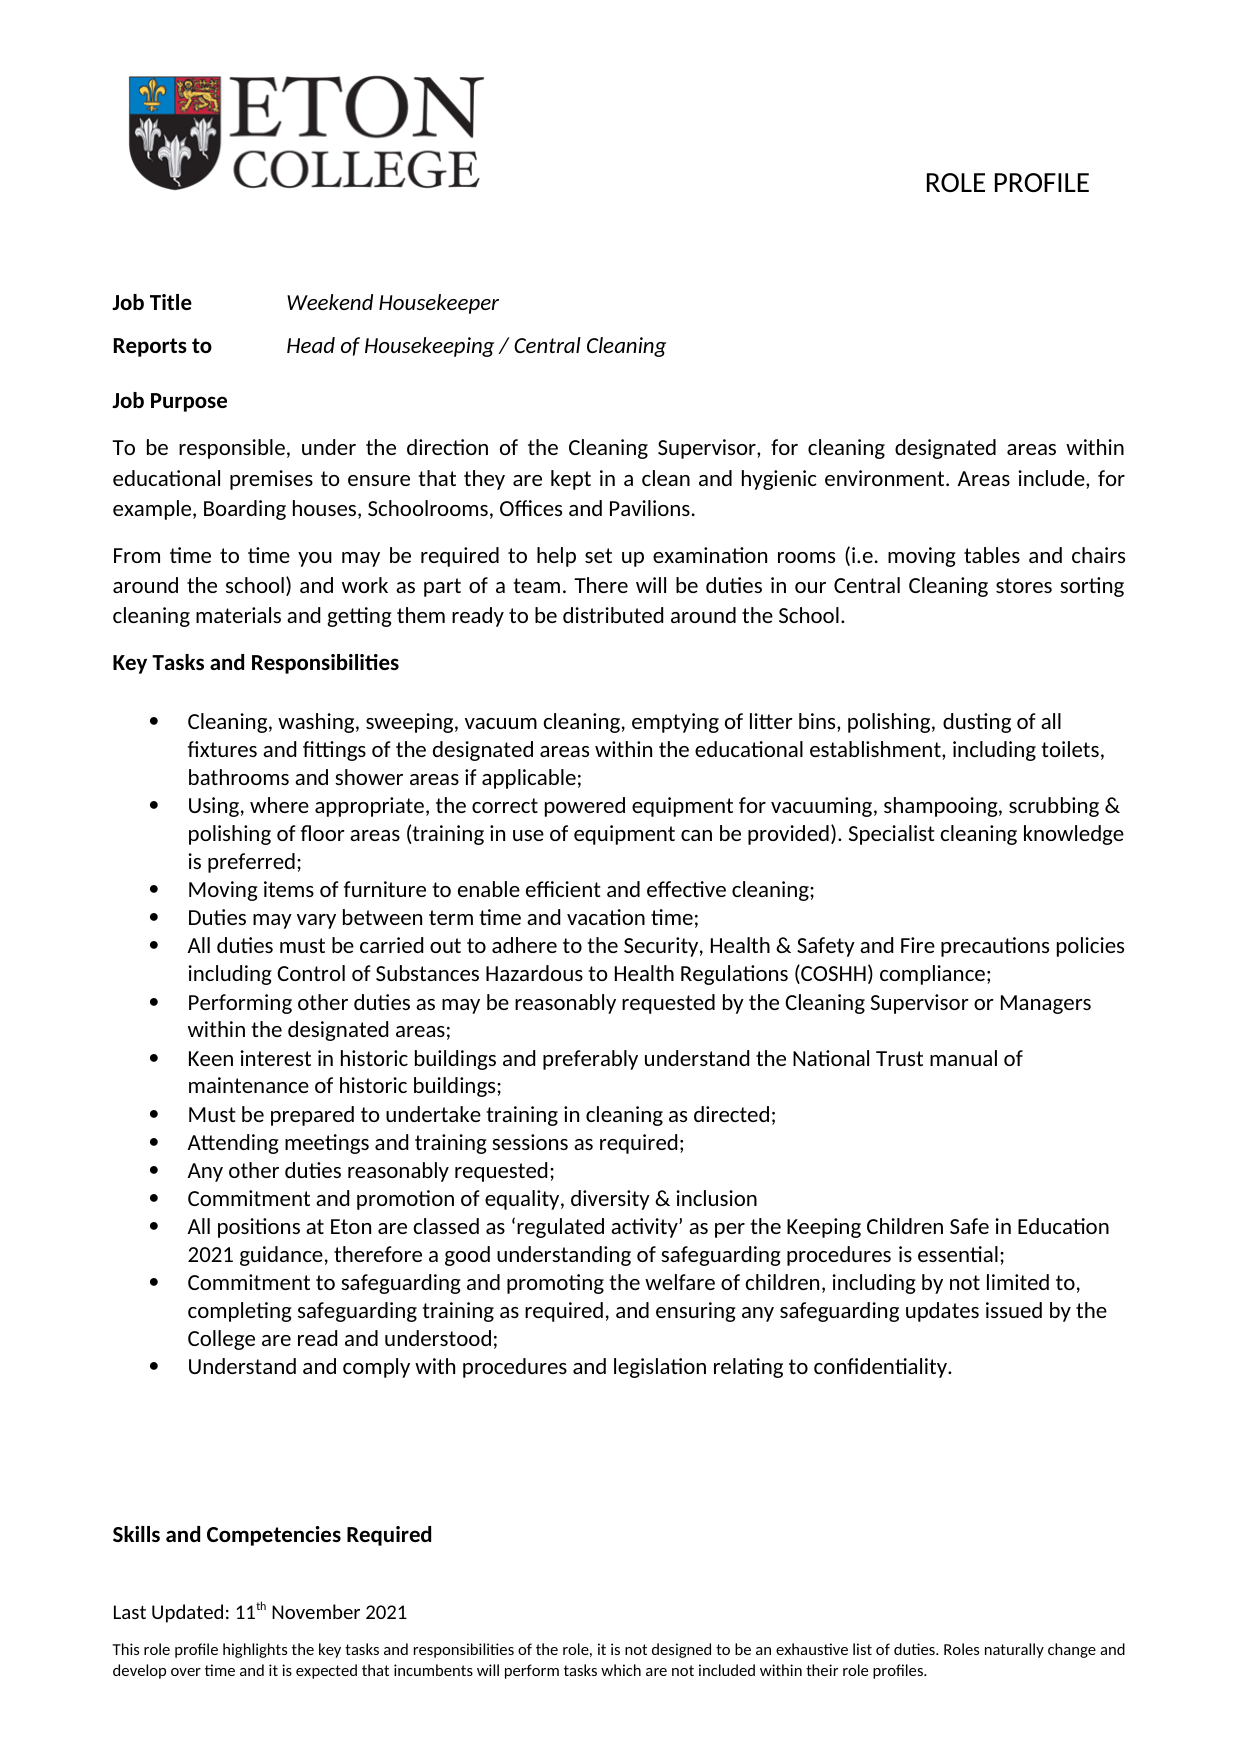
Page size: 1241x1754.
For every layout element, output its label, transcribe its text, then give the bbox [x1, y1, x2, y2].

table_header Weekend Housekeeper [275, 281, 1127, 324]
list Must be prepared to undertake training in cleaning as directed; [150, 1100, 1128, 1128]
list Moving items of furniture to enable efficient and effective cleaning; [150, 876, 1128, 903]
text From time to time you may be required to help set up examination rooms (i.e. moving tables and chairs around the school) and work as part of a team. There will be duties in our Central Cleaning stores sorting cleaning materials and getting them ready to be distributed around the School. [112, 541, 1128, 629]
text Skills and Competencies Required [112, 1521, 1128, 1548]
subtitle All duties must be carried out to adhere to the Security, Health & Safety and Fire precautions policies including Control of Substances Hazardous to Health Regulations (COSHH) compliance; [150, 932, 1128, 988]
list Duties may vary between term time and vacation time; [150, 903, 1128, 932]
table_header Job Title [113, 281, 275, 324]
list Any other duties reasonably requested; [150, 1156, 1128, 1184]
list Using, where appropriate, the correct powered equipment for vacuuming, shampooing, scrubbing & polishing of floor areas (training in use of equipment can be provided). Specialist cleaning knowledge is preferred; [150, 791, 1128, 876]
list Commitment to safeguarding and promoting the welfare of children, including by not limited to, completing safeguarding training as required, and ensuring any safeguarding updates issued by the College are read and understood; [150, 1268, 1128, 1352]
text Job Purpose [112, 387, 1128, 414]
picture [120, 73, 493, 193]
list All positions at Eton are classed as ‘regulated activity’ as per the Keeping Children Safe in Education 2021 guidance, therefore a good understanding of safeguarding procedures is essential; [150, 1212, 1128, 1268]
text To be responsible, under the direction of the Cleaning Supervisor, for cleaning designated areas within educational premises to ensure that they are kept in a clean and hygienic environment. Areas include, for example, Boarding houses, Schoolrooms, Offices and Pavilions. [112, 433, 1128, 522]
text Key Tasks and Responsibilities [112, 648, 1128, 676]
list Attending meetings and training sessions as required; [150, 1128, 1128, 1156]
list Keen interest in historic buildings and preferably understand the National Trust manual of maintenance of historic buildings; [150, 1044, 1128, 1100]
list Understand and comply with procedures and legislation relating to confidentiality. [150, 1352, 1128, 1380]
table_cell Reports to [113, 325, 275, 366]
list Cleaning, washing, sweeping, vacuum cleaning, emptying of litter bins, polishing, dusting of all fixtures and fittings of the designated areas within the educational establishment, including toilets, bathrooms and shower areas if applicable; [150, 707, 1128, 791]
list Performing other duties as may be reasonably requested by the Cleaning Supervisor or Managers within the designated areas; [150, 988, 1128, 1044]
list Commitment and promotion of equality, diversity & inclusion [150, 1184, 1128, 1212]
table_cell Head of Housekeeping / Central Cleaning [275, 325, 1127, 366]
